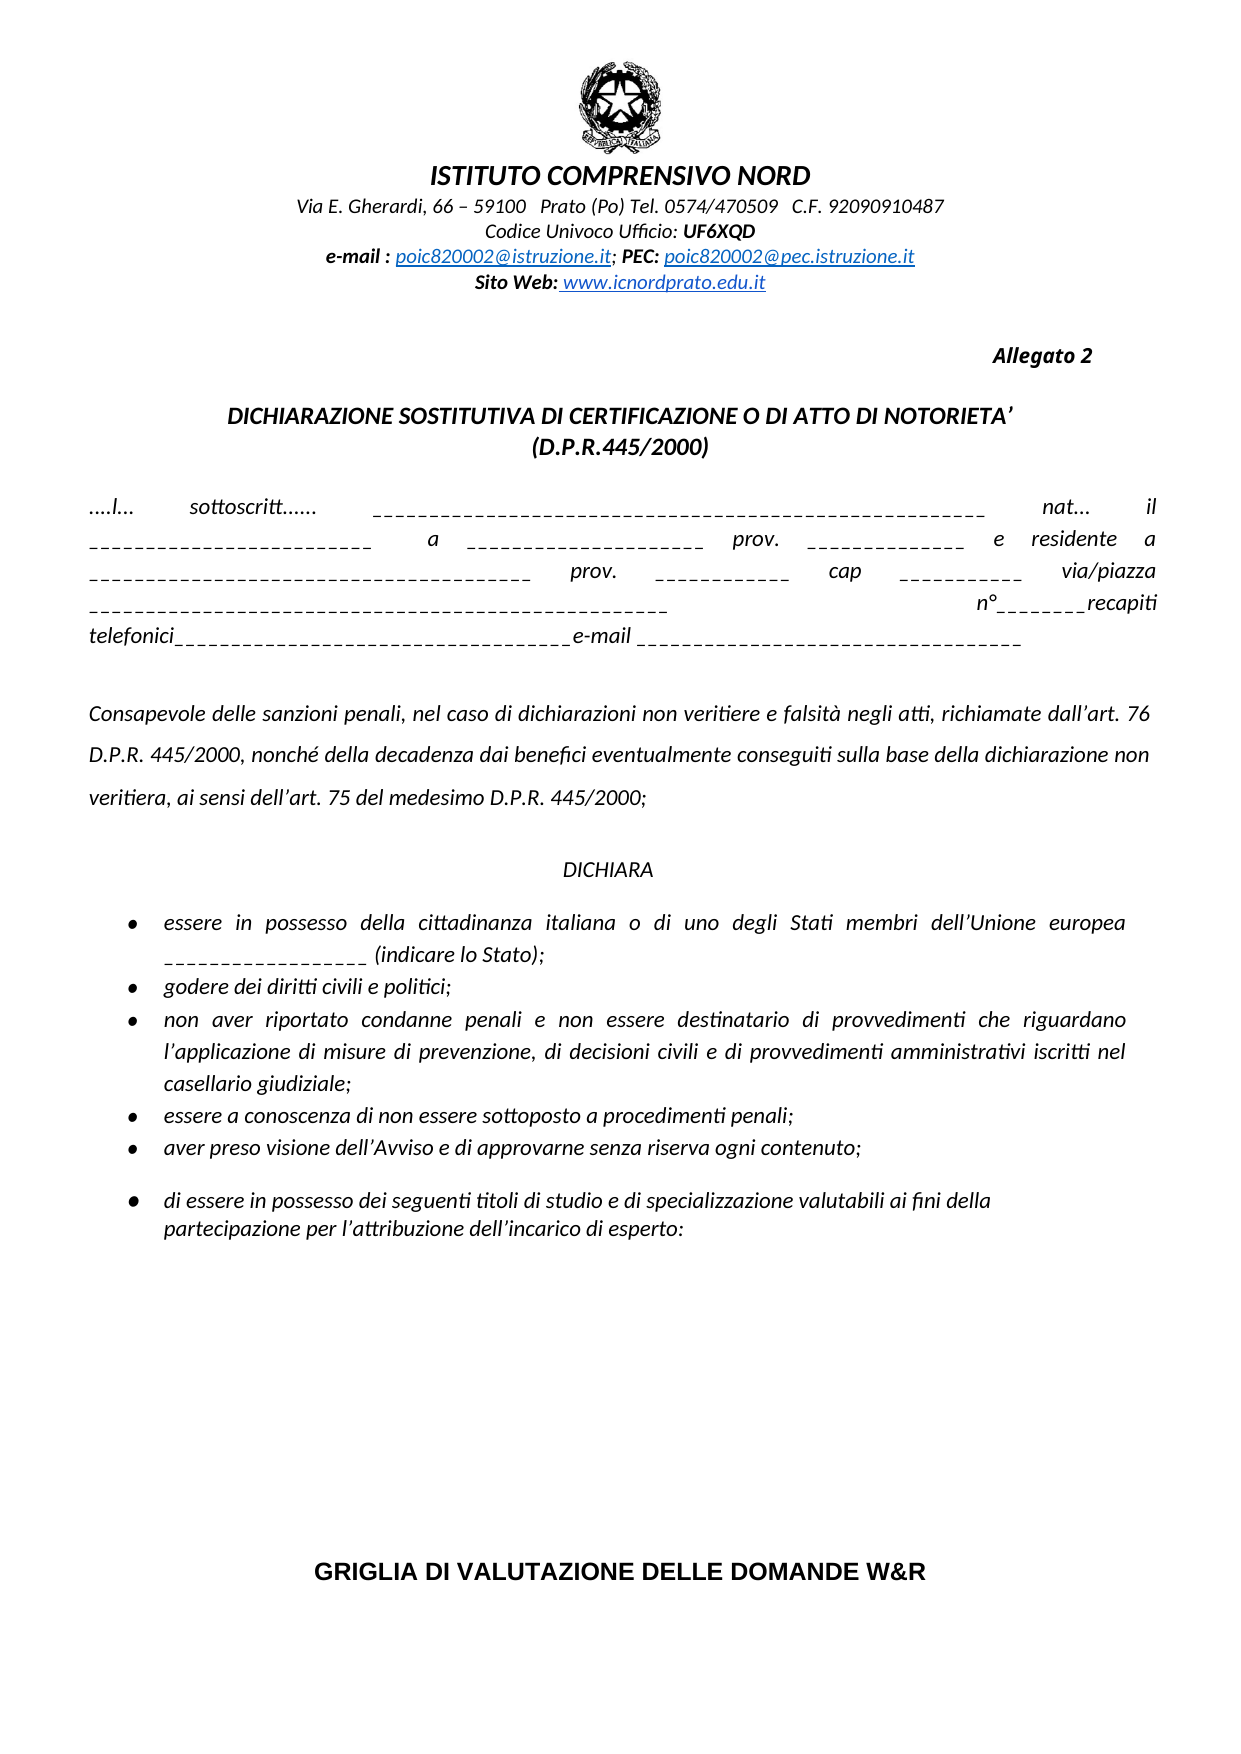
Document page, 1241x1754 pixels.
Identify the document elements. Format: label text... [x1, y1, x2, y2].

list essere a conoscenza di non essere sottoposto a procedimenti penali; [126, 1101, 1128, 1129]
text DICHIARAZIONE SOSTITUTIVA DI CERTIFICAZIONE O DI ATTO DI NOTORIETA’ [89, 400, 1152, 431]
list essere in possesso della cittadinanza italiana o di uno degli Stati membri dell’Unione europea __________________ (indicare lo Stato); [126, 908, 1128, 968]
text (D.P.R.445/2000) [89, 431, 1152, 461]
text Consapevole delle sanzioni penali, nel caso di dichiarazioni non veritiere e falsità negli atti, richiamate dall’art. 76 D.P.R. 445/2000, nonché della decadenza dai benefici eventualmente conseguiti sulla base della dichiarazione non veritiera, ai sensi dell’art. 75 del medesimo D.P.R. 445/2000; [89, 699, 1152, 811]
list aver preso visione dell’Avviso e di approvarne senza riserva ogni contenuto; [126, 1133, 1128, 1161]
list di essere in possesso dei seguenti titoli di studio e di specializzazione valutabili ai fini della [126, 1186, 1152, 1214]
text GRIGLIA DI VALUTAZIONE DELLE DOMANDE W&R [89, 1557, 1152, 1585]
text ....l... sottoscritt...... ______________________________________________________ nat... il _________________________ a _____________________ prov. ______________ e residente a _______________________________________ prov. ____________ cap ___________ via/piazza ___________________________________________________ n°________recapiti telefonici___________________________________e-mail __________________________________ [89, 492, 1158, 649]
text partecipazione per l’attribuzione dell’incarico di esperto: [164, 1214, 1152, 1242]
text Allegato 2 [89, 341, 1152, 370]
picture [560, 58, 681, 158]
list non aver riportato condanne penali e non essere destinatario di provvedimenti che riguardano l’applicazione di misure di prevenzione, di decisioni civili e di provvedimenti amministrativi iscritti nel casellario giudiziale; [126, 1005, 1128, 1097]
text DICHIARA [89, 855, 1128, 883]
list godere dei diritti civili e politici; [126, 972, 1128, 1001]
